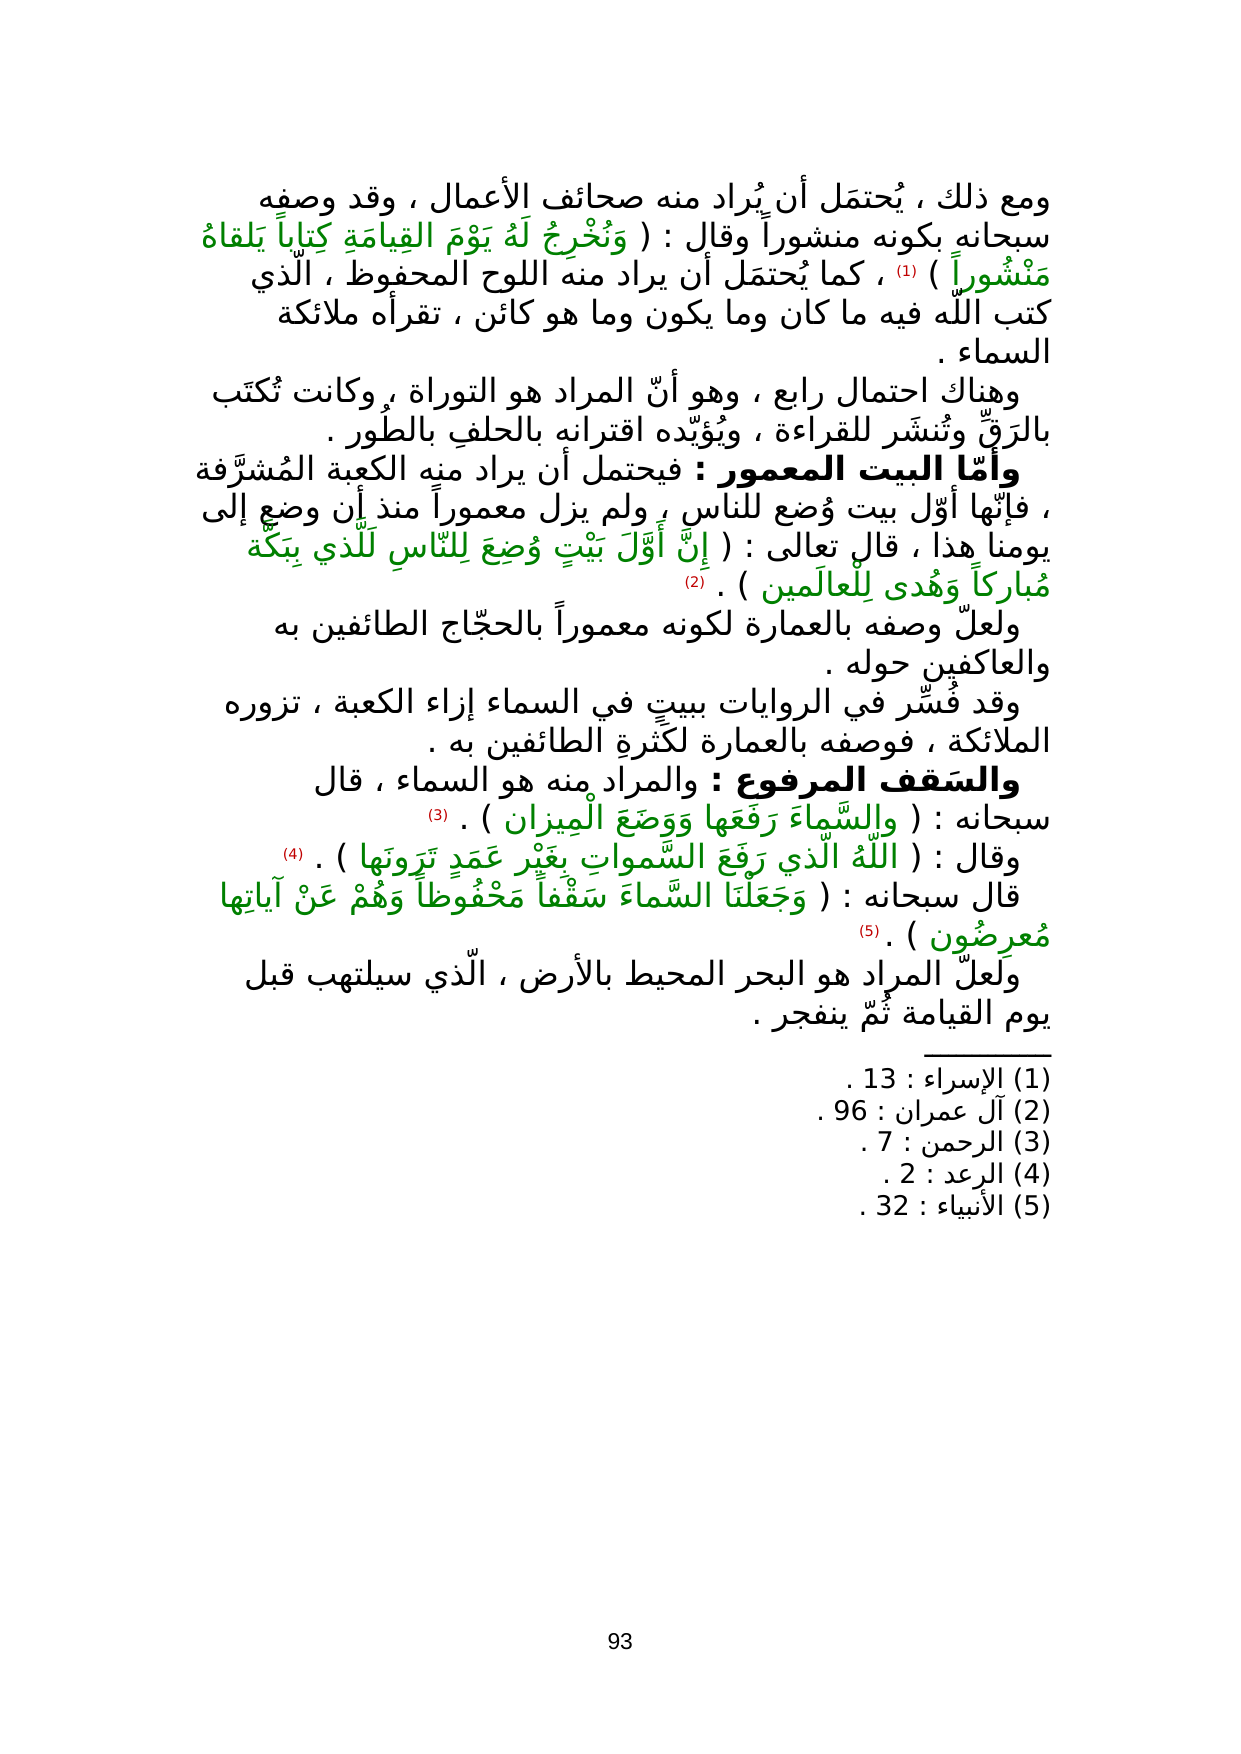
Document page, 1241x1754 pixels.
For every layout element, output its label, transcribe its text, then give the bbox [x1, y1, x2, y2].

text (4) الرعد : 2 . [189, 1158, 1051, 1190]
text والسَقف المرفوع : والمراد منه هو السماء ، قال سبحانه : ( والسَّماءَ رَفَعَها وَوَضَعََ الْمِيزان ) . (3) [189, 760, 1051, 838]
text قال سبحانه : ( وَجَعَلْنَا السَّماءَ سَقْفاً مَحْفُوظاً وَهُمْ عَنْ آياتِها مُعرِضُون ) . (5) [189, 877, 1051, 954]
text (3) الرحمن : 7 . [189, 1127, 1051, 1158]
text وقال : ( اللّهُ الّذي رَفَعَ السَّمواتِ بِغَيْر عَمَدٍ تَرَونَها ) . (4) [189, 838, 1051, 877]
text (2) آل عمران : 96 . [189, 1095, 1051, 1127]
text (1) الإسراء : 13 . [189, 1063, 1051, 1095]
text ولعلّ وصفه بالعمارة لكونه معموراً بالحجّاج الطائفين به والعاكفين حوله . [189, 604, 1051, 682]
text (5) الأنبياء : 32 . [189, 1190, 1051, 1221]
text وهناك احتمال رابع ، وهو أنّ المراد هو التوراة ، وكانت تُكتَب بالرَقِّ وتُنشَر للقراءة ، ويُؤيّده اقترانه بالحلفِ بالطُور . [189, 371, 1051, 449]
text ولعلّ المراد هو البحر المحيط بالأرض ، الّذي سيلتهب قبل يوم القيامة ثُمّ ينفجر . [189, 954, 1051, 1032]
text وأمّا البيت المعمور : فيحتمل أن يراد منه الكعبة المُشرَّفة ، فإنّها أوّل بيت وُضع للناس ، ولم يزل معموراً منذ أن وضع إلى يومنا هذا ، قال تعالى : ( إِنَّ أَوَّلَ بَيْتٍ وُضِعَ لِلنّاسِ لَلَّذي بِبَكَّة مُباركاً وَهُدى لِلْعالَمين ) . (2) [189, 449, 1051, 604]
text وقد فُسِّر في الروايات ببيتٍ في السماء إزاء الكعبة ، تزوره الملائكة ، فوصفه بالعمارة لكَثرةِ الطائفين به . [189, 682, 1051, 760]
text ومع ذلك ، يُحتمَل أن يُراد منه صحائف الأعمال ، وقد وصفه سبحانه بكونه منشوراً وقال : ( وَنُخْرِجُ لَهُ يَوْمَ القِيامَةِ كِتاباً يَلقاهُ مَنْشُوراً ) (1) ، كما يُحتمَل أن يراد منه اللوح المحفوظ ، الّذي كتب اللّه فيه ما كان وما يكون وما هو كائن ، تقرأه ملائكة السماء . [189, 177, 1051, 371]
text ــــــــــــــــ [189, 1032, 1051, 1063]
